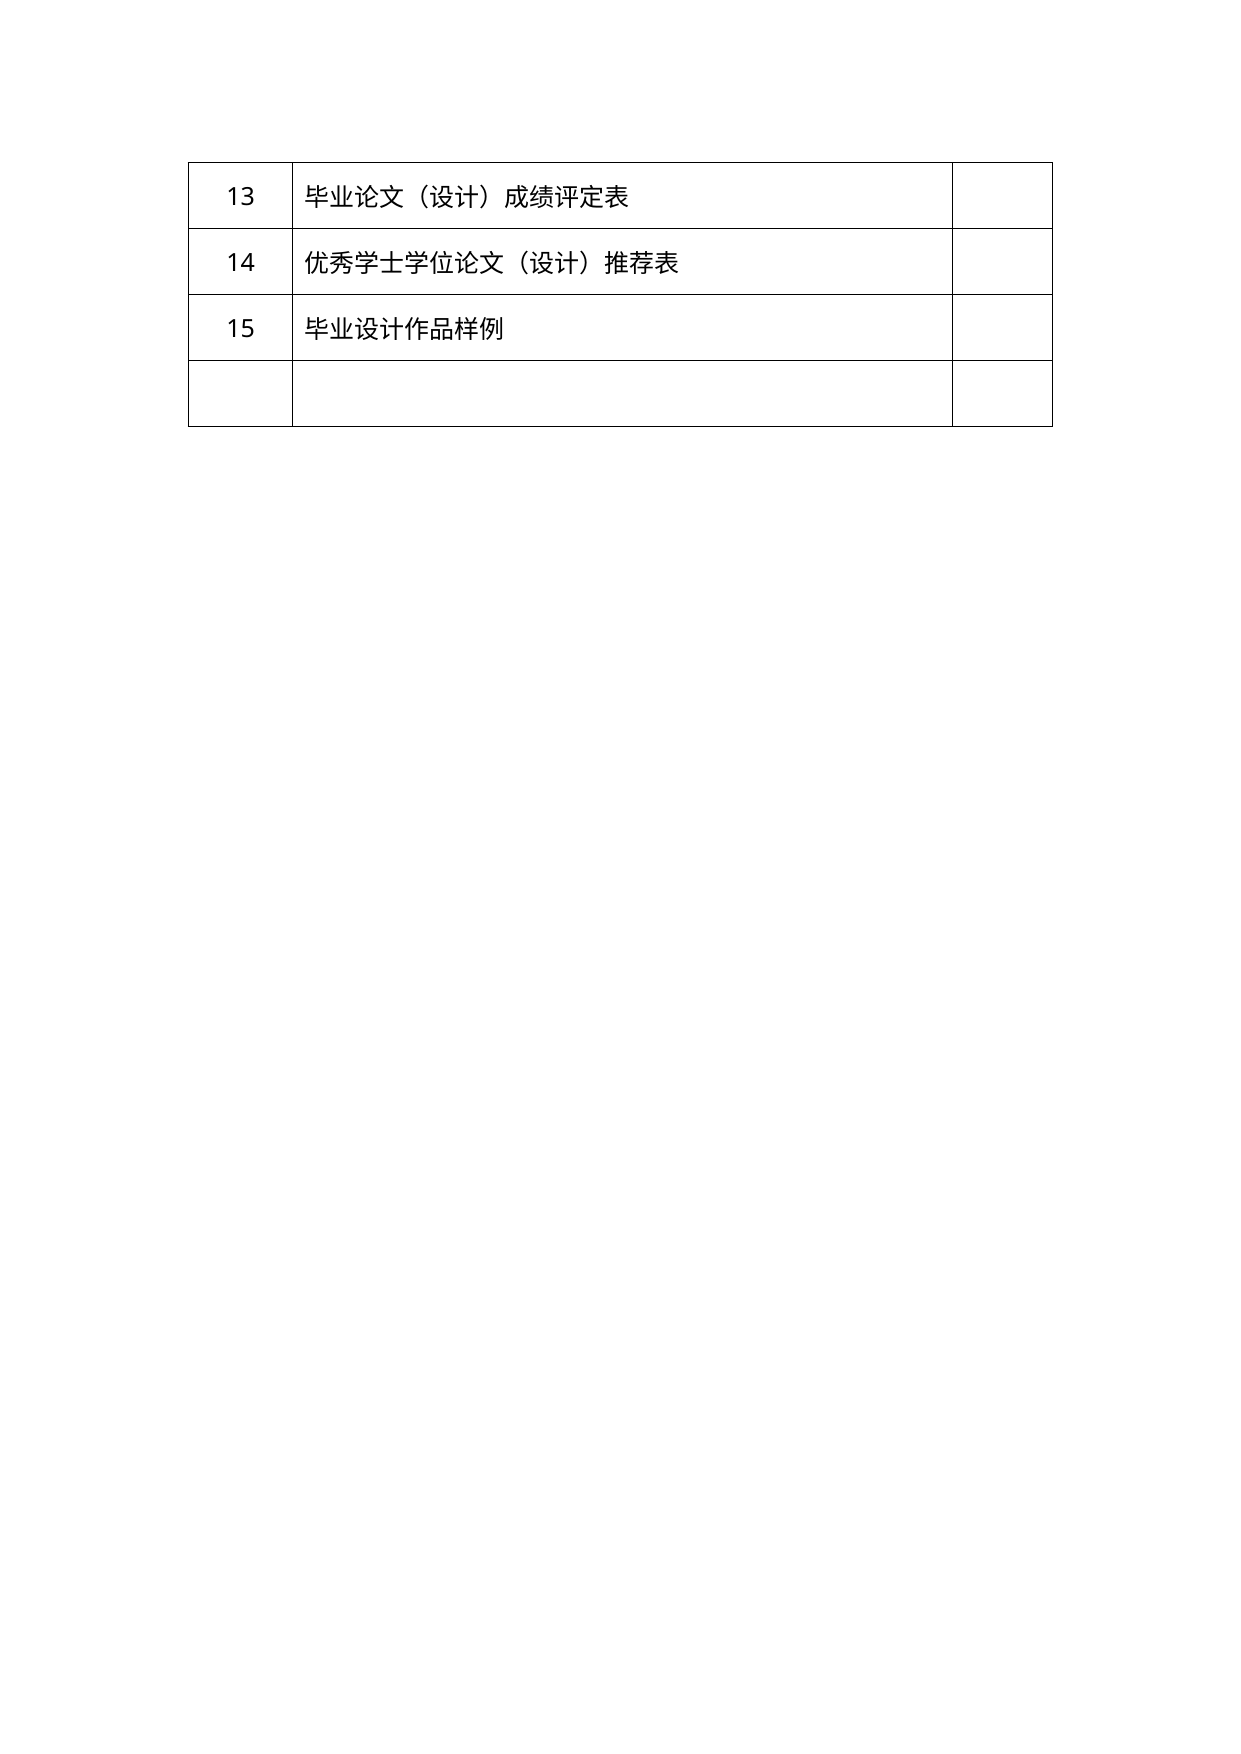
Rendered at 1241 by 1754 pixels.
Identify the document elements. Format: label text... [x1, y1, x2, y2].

table_cell [953, 295, 1052, 360]
table_cell 15 [189, 295, 292, 360]
table_cell 优秀学士学位论文（设计）推荐表 [293, 229, 952, 294]
table_cell [953, 229, 1052, 294]
table_cell 毕业论文（设计）成绩评定表 [293, 163, 952, 228]
table_cell [953, 361, 1052, 426]
table_cell [953, 163, 1052, 228]
table_cell [189, 361, 292, 426]
table_cell [293, 361, 952, 426]
table_cell 14 [189, 229, 292, 294]
table_cell 毕业设计作品样例 [293, 295, 952, 360]
table_cell 13 [189, 163, 292, 228]
